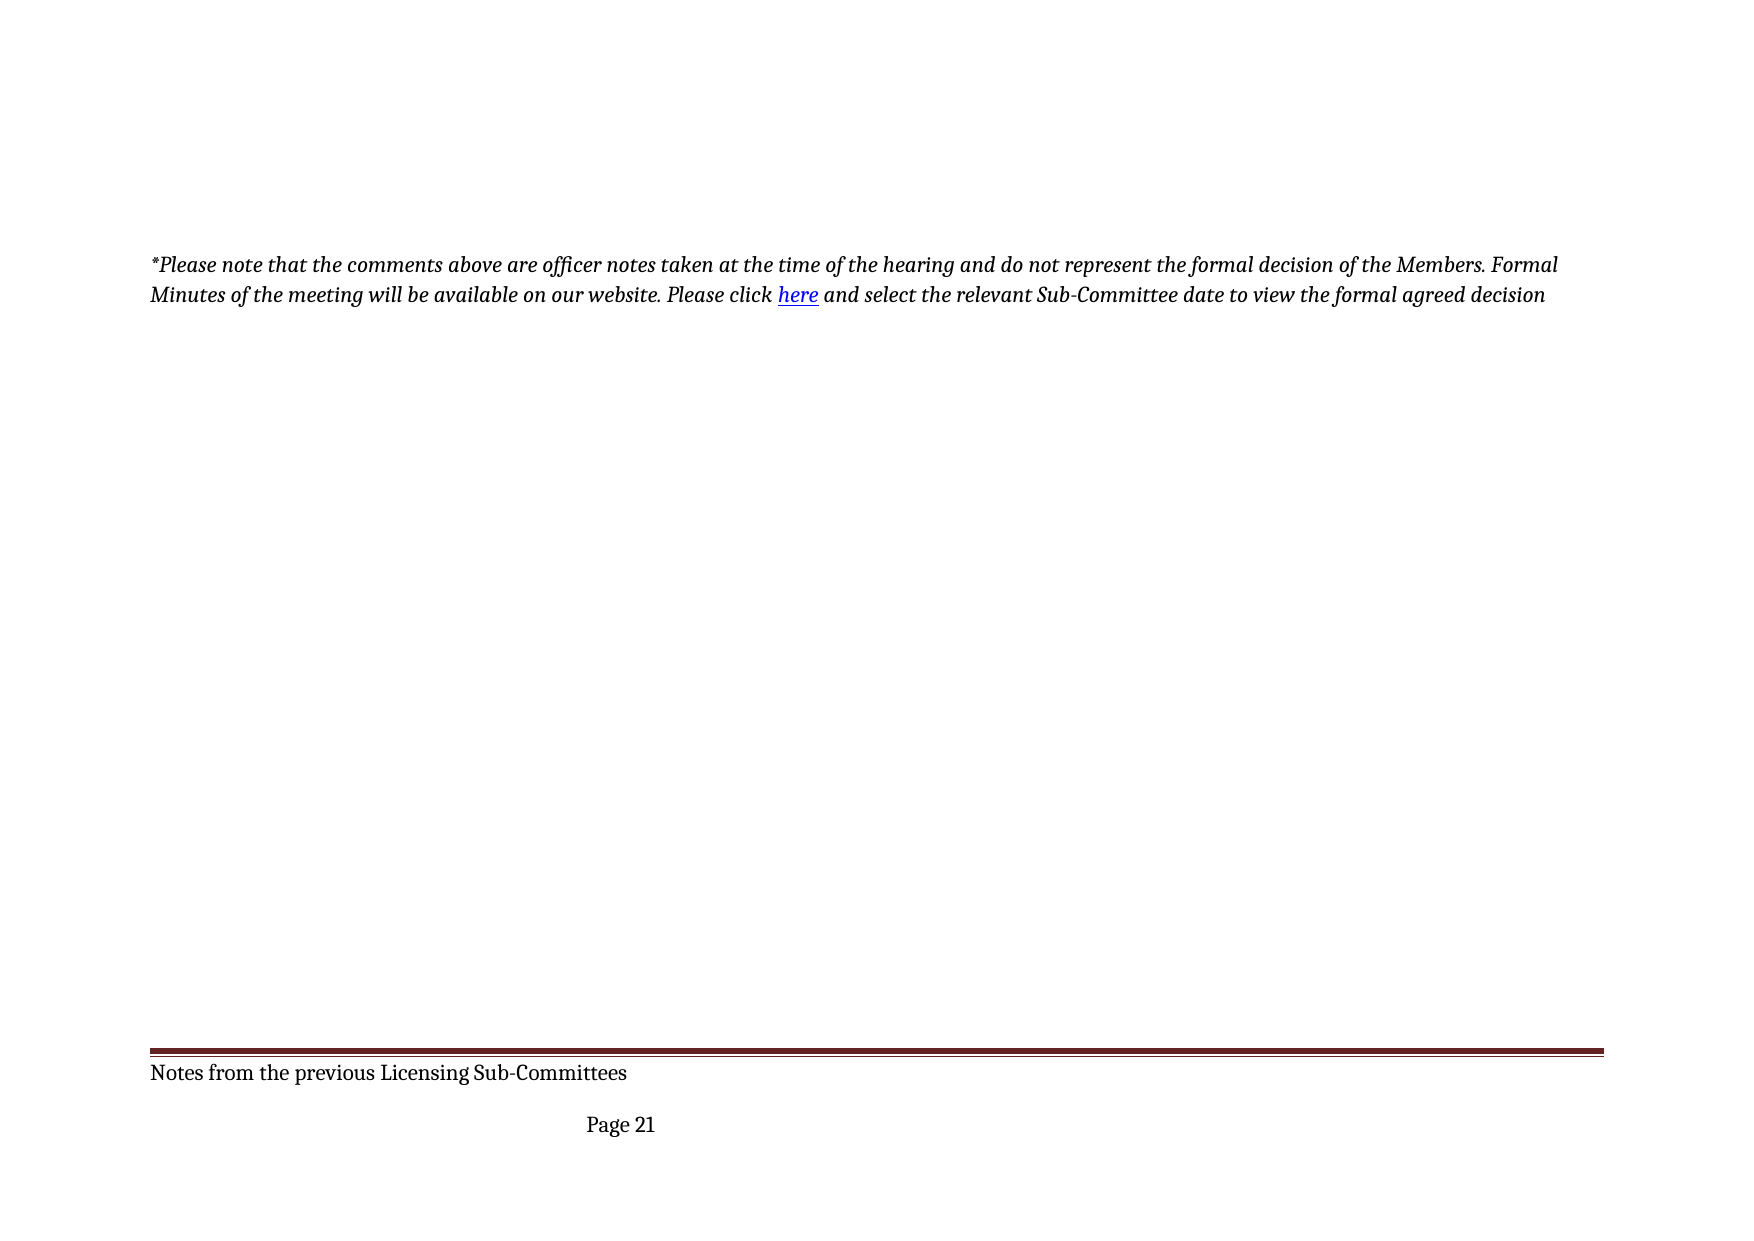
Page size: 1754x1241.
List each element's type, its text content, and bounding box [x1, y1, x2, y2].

text *Please note that the comments above are officer notes taken at the time of the hearing and do not represent the formal decision of the Members. Formal Minutes of the meeting will be available on our website. Please click here and select the relevant Sub-Committee date to view the formal agreed decision [150, 252, 1604, 309]
